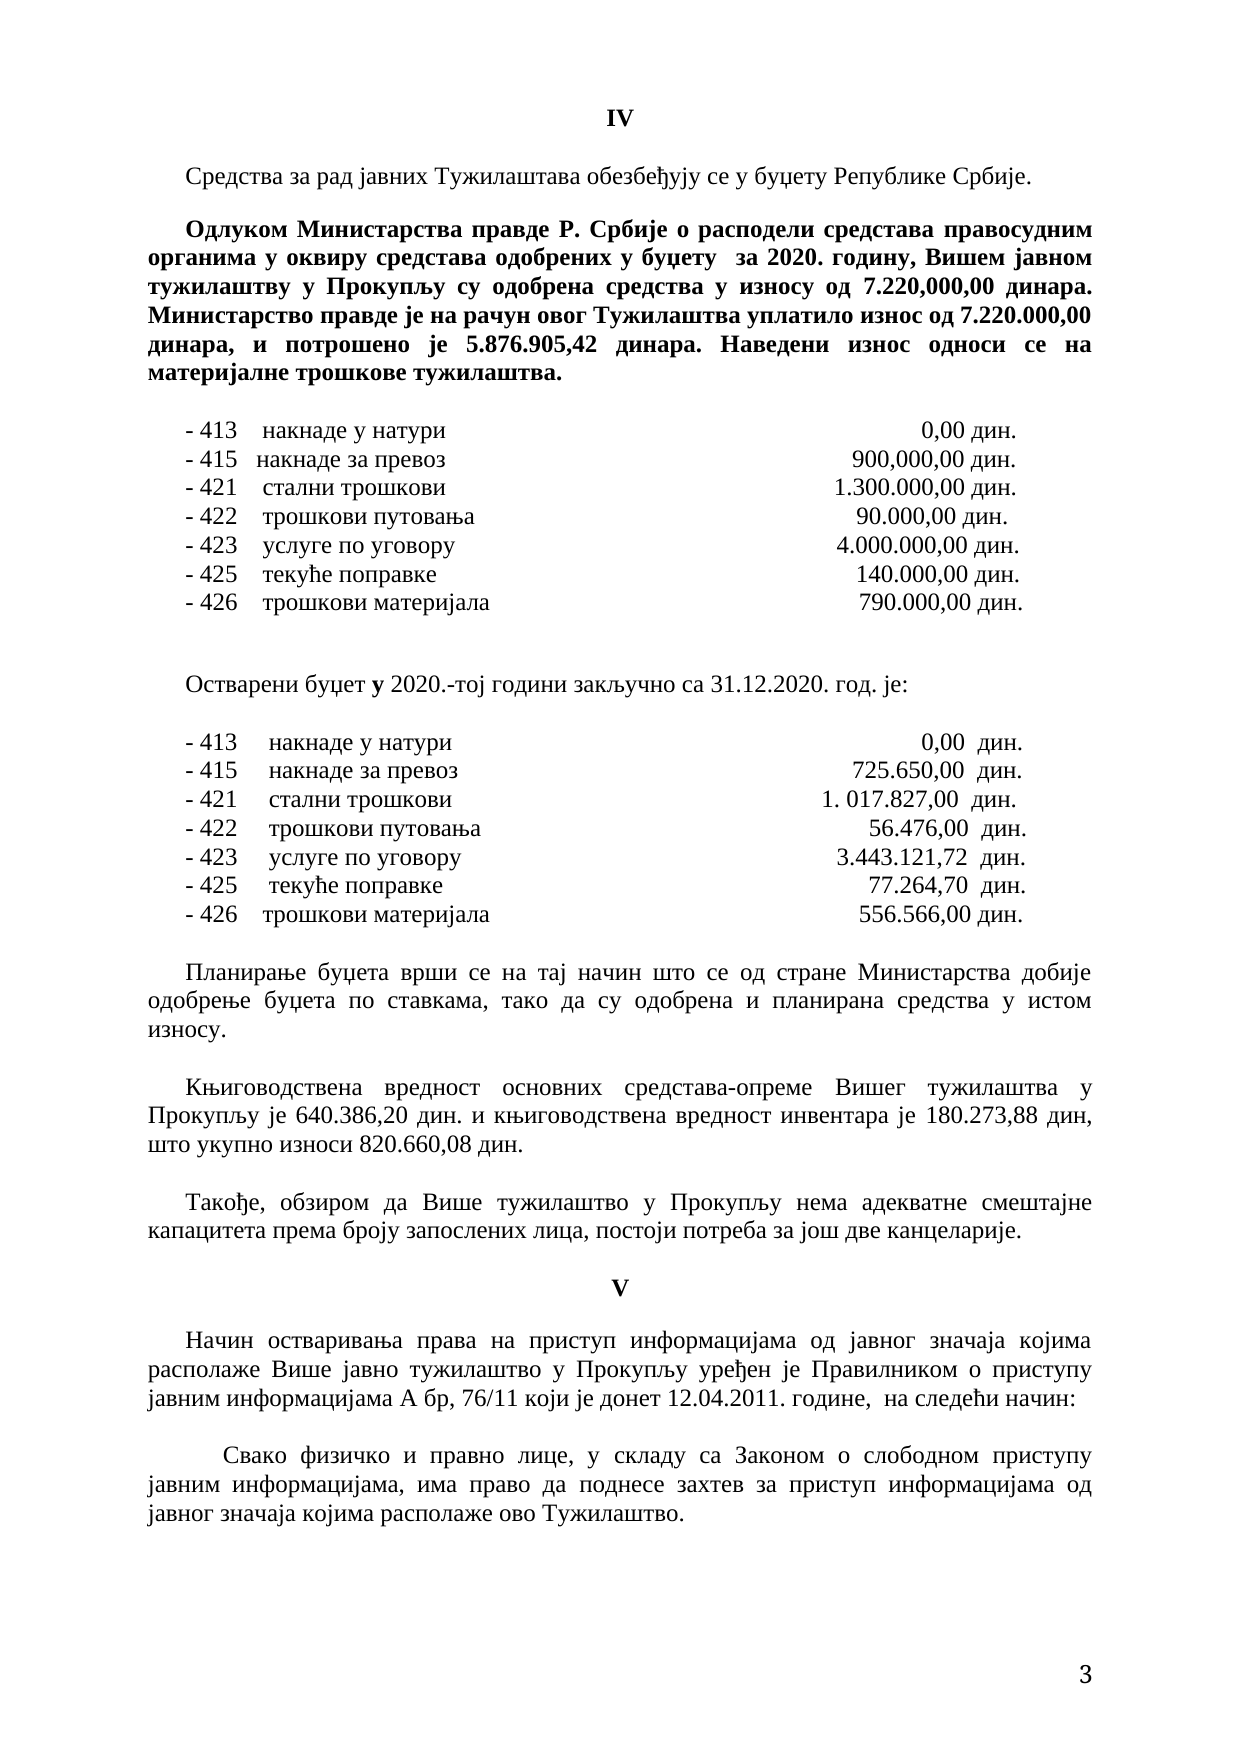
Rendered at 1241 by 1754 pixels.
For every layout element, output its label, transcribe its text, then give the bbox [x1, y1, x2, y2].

text - 426 трошкови материјала 556.566,00 дин. [148, 899, 1092, 928]
text Такође, обзиром да Више тужилаштво у Прокупљу нема адекватне смештајне капацитета према броју запослених лица, постоји потреба за још две канцеларије. [148, 1187, 1092, 1244]
text V [148, 1273, 1092, 1302]
text - 426 трошкови материјала 790.000,00 дин. [148, 587, 1092, 616]
text - 423 услуге по уговору 3.443.121,72 дин. [148, 842, 1092, 870]
text - 423 услуге по уговору 4.000.000,00 дин. [148, 530, 1092, 559]
text - 421 стални трошкови 1. 017.827,00 дин. [148, 784, 1092, 813]
text Свако физичко и правно лице, у складу са Законом о слободном приступу јавним информацијама, има право да поднесе захтев за приступ информацијама од јавног значаја којима располаже ово Тужилаштво. [148, 1441, 1092, 1527]
text - 422 трошкови путовања 90.000,00 дин. [148, 501, 1092, 530]
text Одлуком Министарства правде Р. Србије о расподели средстава правосудним органима у оквиру средстава одобрених у буџету за 2020. годину, Вишем јавном тужилаштву у Прокупљу су одобрена средства у износу од 7.220,000,00 динара. Министарство правде је на рачун овог Тужилаштва уплатило износ од 7.220.000,00 динара, и потрошено је 5.876.905,42 динара. Наведени износ односи се на материјалне трошкове тужилаштва. [148, 214, 1092, 386]
text - 425 текуће поправке 77.264,70 дин. [148, 870, 1092, 899]
text IV [148, 103, 1092, 132]
text Начин остваривања права на приступ информацијама од јавног значаја којима располаже Више јавно тужилаштво у Прокупљу уређен је Правилником о приступу јавним информацијама А бр, 76/11 који је донет 12.04.2011. године, на следећи начин: [148, 1326, 1092, 1412]
text - 425 текуће поправке 140.000,00 дин. [148, 559, 1092, 587]
text Књиговодствена вредност основних средстава-опреме Вишег тужилаштва у Прокупљу је 640.386,20 дин. и књиговодствена вредност инвентара је 180.273,88 дин, што укупно износи 820.660,08 дин. [148, 1072, 1092, 1158]
text Планирање буџета врши се на тај начин што се од стране Министарства добије одобрење буџета по ставкама, тако да су одобрена и планирана средства у истом износу. [148, 957, 1092, 1043]
text - 415 накнаде за превоз 725.650,00 дин. [148, 755, 1092, 784]
text - 415 накнаде за превоз 900,000,00 дин. [148, 444, 1092, 472]
text - 413 накнаде у натури 0,00 дин. [148, 727, 1092, 755]
text Остварени буџет у 2020.-тој години закључно са 31.12.2020. год. је: [148, 669, 1092, 698]
text - 413 накнаде у натури 0,00 дин. [148, 415, 1092, 444]
text - 421 стални трошкови 1.300.000,00 дин. [148, 472, 1092, 501]
text Средства за рад јавних Тужилаштава обезбеђују се у буџету Републике Србије. [148, 161, 1092, 190]
text - 422 трошкови путовања 56.476,00 дин. [148, 813, 1092, 842]
